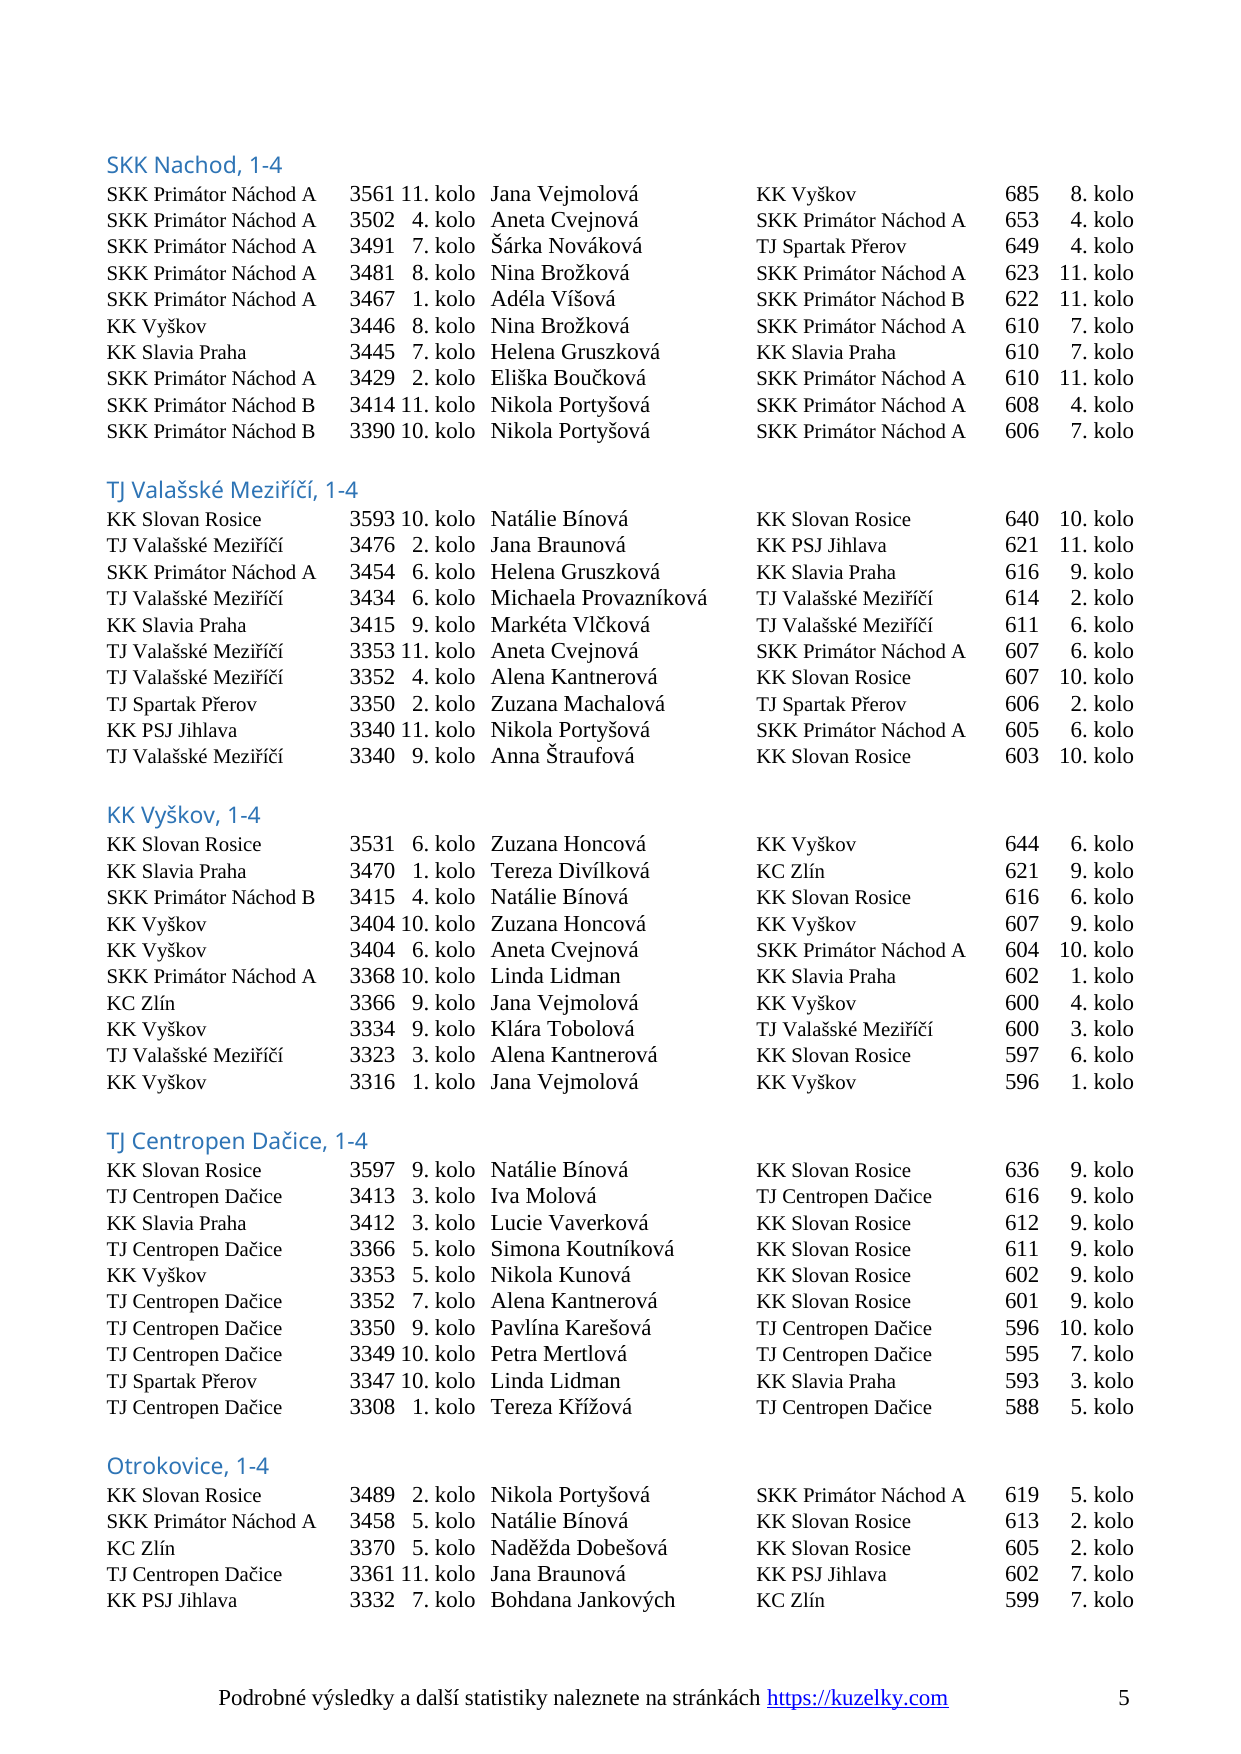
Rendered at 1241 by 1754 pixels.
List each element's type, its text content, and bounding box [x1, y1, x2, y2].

text SKK Primátor Náchod A 3491 7. kolo Šárka Nováková TJ Spartak Přerov 649 4. kolo [106, 233, 1134, 259]
text TJ Centropen Dačice 3308 1. kolo Tereza Křížová TJ Centropen Dačice 588 5. kolo [106, 1393, 1134, 1419]
text SKK Primátor Náchod A 3481 8. kolo Nina Brožková SKK Primátor Náchod A 623 11. kolo [106, 259, 1134, 285]
text TJ Centropen Dačice 3361 11. kolo Jana Braunová KK PSJ Jihlava 602 7. kolo [106, 1560, 1134, 1587]
text TJ Valašské Meziříčí 3323 3. kolo Alena Kantnerová KK Slovan Rosice 597 6. kolo [106, 1041, 1134, 1068]
text TJ Valašské Meziříčí 3340 9. kolo Anna Štraufová KK Slovan Rosice 603 10. kolo [106, 742, 1134, 769]
subtitle SKK Nachod, 1-4 [106, 149, 1134, 180]
text SKK Primátor Náchod A 3458 5. kolo Natálie Bínová KK Slovan Rosice 613 2. kolo [106, 1507, 1134, 1534]
text KK PSJ Jihlava 3340 11. kolo Nikola Portyšová SKK Primátor Náchod A 605 6. kolo [106, 716, 1134, 742]
text KK Vyškov 3316 1. kolo Jana Vejmolová KK Vyškov 596 1. kolo [106, 1068, 1134, 1094]
text TJ Valašské Meziříčí 3476 2. kolo Jana Braunová KK PSJ Jihlava 621 11. kolo [106, 532, 1134, 558]
text SKK Primátor Náchod A 3454 6. kolo Helena Gruszková KK Slavia Praha 616 9. kolo [106, 558, 1134, 584]
text KK Vyškov 3446 8. kolo Nina Brožková SKK Primátor Náchod A 610 7. kolo [106, 312, 1134, 338]
text SKK Primátor Náchod A 3467 1. kolo Adéla Víšová SKK Primátor Náchod B 622 11. kolo [106, 285, 1134, 312]
text TJ Centropen Dačice 3366 5. kolo Simona Koutníková KK Slovan Rosice 611 9. kolo [106, 1235, 1134, 1261]
text KC Zlín 3370 5. kolo Naděžda Dobešová KK Slovan Rosice 605 2. kolo [106, 1534, 1134, 1560]
text SKK Primátor Náchod A 3561 11. kolo Jana Vejmolová KK Vyškov 685 8. kolo [106, 180, 1134, 206]
text SKK Primátor Náchod A 3368 10. kolo Linda Lidman KK Slavia Praha 602 1. kolo [106, 962, 1134, 989]
text SKK Primátor Náchod B 3415 4. kolo Natálie Bínová KK Slovan Rosice 616 6. kolo [106, 883, 1134, 909]
text TJ Centropen Dačice 3413 3. kolo Iva Molová TJ Centropen Dačice 616 9. kolo [106, 1182, 1134, 1208]
text KK Slavia Praha 3412 3. kolo Lucie Vaverková KK Slovan Rosice 612 9. kolo [106, 1208, 1134, 1235]
subtitle Otrokovice, 1-4 [106, 1450, 1134, 1481]
text TJ Centropen Dačice 3349 10. kolo Petra Mertlová TJ Centropen Dačice 595 7. kolo [106, 1340, 1134, 1367]
text KK PSJ Jihlava 3332 7. kolo Bohdana Jankových KC Zlín 599 7. kolo [106, 1587, 1134, 1613]
text TJ Centropen Dačice 3350 9. kolo Pavlína Karešová TJ Centropen Dačice 596 10. kolo [106, 1314, 1134, 1340]
text KK Slavia Praha 3445 7. kolo Helena Gruszková KK Slavia Praha 610 7. kolo [106, 338, 1134, 364]
subtitle TJ Centropen Dačice, 1-4 [106, 1124, 1134, 1156]
text SKK Primátor Náchod B 3390 10. kolo Nikola Portyšová SKK Primátor Náchod A 606 7. kolo [106, 417, 1134, 443]
text KK Vyškov 3334 9. kolo Klára Tobolová TJ Valašské Meziříčí 600 3. kolo [106, 1015, 1134, 1041]
text KK Slavia Praha 3470 1. kolo Tereza Divílková KC Zlín 621 9. kolo [106, 857, 1134, 883]
text KK Slovan Rosice 3489 2. kolo Nikola Portyšová SKK Primátor Náchod A 619 5. kolo [106, 1481, 1134, 1507]
text KK Vyškov 3404 6. kolo Aneta Cvejnová SKK Primátor Náchod A 604 10. kolo [106, 936, 1134, 962]
text TJ Centropen Dačice 3352 7. kolo Alena Kantnerová KK Slovan Rosice 601 9. kolo [106, 1288, 1134, 1314]
text KK Slavia Praha 3415 9. kolo Markéta Vlčková TJ Valašské Meziříčí 611 6. kolo [106, 611, 1134, 637]
text KK Slovan Rosice 3531 6. kolo Zuzana Honcová KK Vyškov 644 6. kolo [106, 831, 1134, 857]
text TJ Spartak Přerov 3350 2. kolo Zuzana Machalová TJ Spartak Přerov 606 2. kolo [106, 690, 1134, 716]
text TJ Valašské Meziříčí 3352 4. kolo Alena Kantnerová KK Slovan Rosice 607 10. kolo [106, 663, 1134, 690]
text TJ Spartak Přerov 3347 10. kolo Linda Lidman KK Slavia Praha 593 3. kolo [106, 1367, 1134, 1393]
text KK Slovan Rosice 3593 10. kolo Natálie Bínová KK Slovan Rosice 640 10. kolo [106, 505, 1134, 532]
text KK Slovan Rosice 3597 9. kolo Natálie Bínová KK Slovan Rosice 636 9. kolo [106, 1156, 1134, 1182]
text KC Zlín 3366 9. kolo Jana Vejmolová KK Vyškov 600 4. kolo [106, 989, 1134, 1015]
subtitle TJ Valašské Meziříčí, 1-4 [106, 474, 1134, 505]
text KK Vyškov 3353 5. kolo Nikola Kunová KK Slovan Rosice 602 9. kolo [106, 1261, 1134, 1288]
text TJ Valašské Meziříčí 3353 11. kolo Aneta Cvejnová SKK Primátor Náchod A 607 6. kolo [106, 637, 1134, 663]
text SKK Primátor Náchod A 3429 2. kolo Eliška Boučková SKK Primátor Náchod A 610 11. kolo [106, 364, 1134, 391]
text SKK Primátor Náchod A 3502 4. kolo Aneta Cvejnová SKK Primátor Náchod A 653 4. kolo [106, 206, 1134, 233]
subtitle KK Vyškov, 1-4 [106, 799, 1134, 831]
text SKK Primátor Náchod B 3414 11. kolo Nikola Portyšová SKK Primátor Náchod A 608 4. kolo [106, 391, 1134, 417]
text KK Vyškov 3404 10. kolo Zuzana Honcová KK Vyškov 607 9. kolo [106, 909, 1134, 936]
text TJ Valašské Meziříčí 3434 6. kolo Michaela Provazníková TJ Valašské Meziříčí 614 2. kolo [106, 584, 1134, 611]
